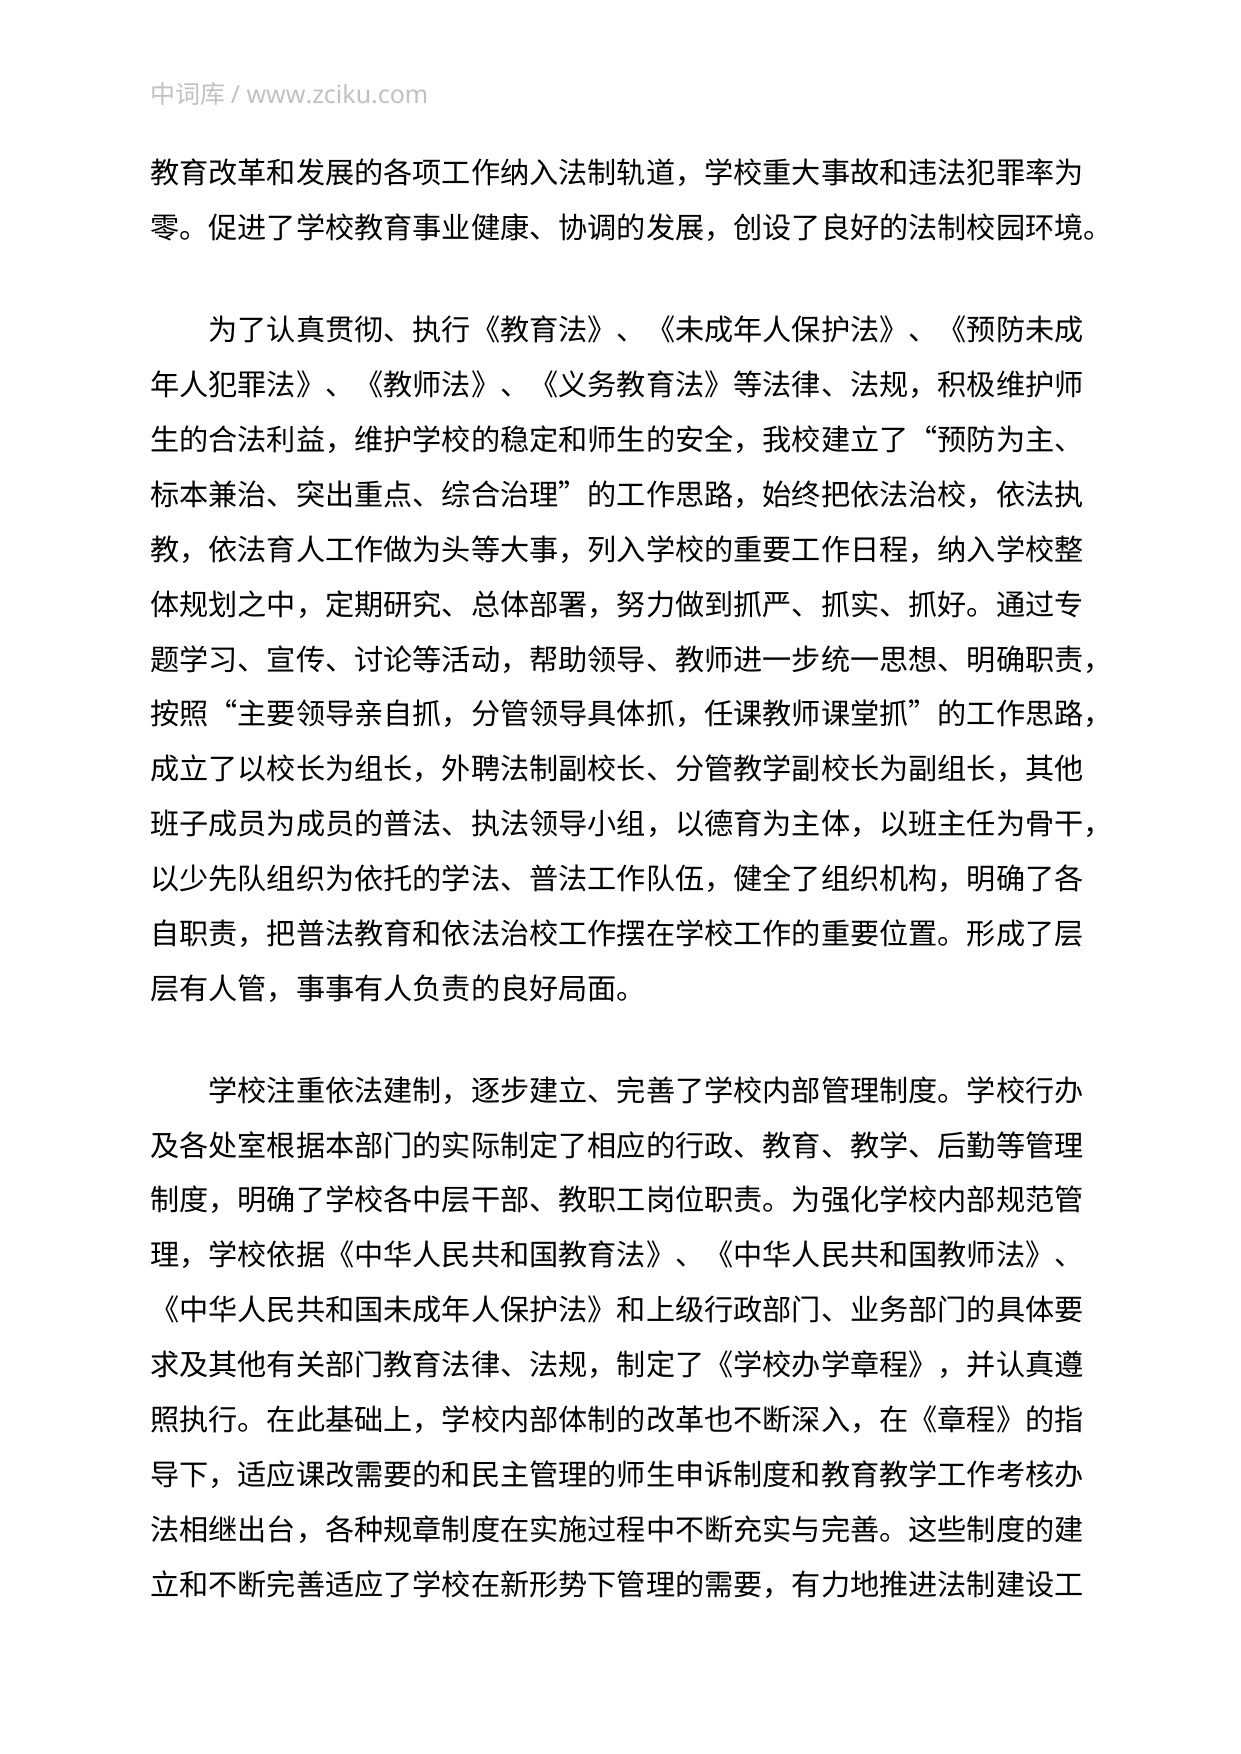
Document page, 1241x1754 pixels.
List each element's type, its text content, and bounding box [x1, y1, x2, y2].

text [150, 150, 1090, 247]
text 为了认真贯彻、执行《教育法》、《未成年人保护法》、《预防未成年人犯罪法》、《教师法》、《义务教育法》等法律、法规，积极维护师生的合法利益，维护学校的稳定和师生的安全，我校建立了“预防为主、标本兼治、突出重点、综合治理”的工作思路，始终把依法治校，依法执教，依法育人工作做为头等大事，列入学校的重要工作日程，纳入学校整体规划之中，定期研究、总体部署，努力做到抓严、抓实、抓好。通过专题学习、宣传、讨论等活动，帮助领导、教师进一步统一思想、明确职责，按照“主要领导亲自抓，分管领导具体抓，任课教师课堂抓”的工作思路，成立了以校长为组长，外聘法制副校长、分管教学副校长为副组长，其他班子成员为成员的普法、执法领导小组，以德育为主体，以班主任为骨干，以少先队组织为依托的学法、普法工作队伍，健全了组织机构，明确了各自职责，把普法教育和依法治校工作摆在学校工作的重要位置。形成了层层有人管，事事有人负责的良好局面。 [150, 307, 1090, 1008]
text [150, 1067, 1090, 1603]
